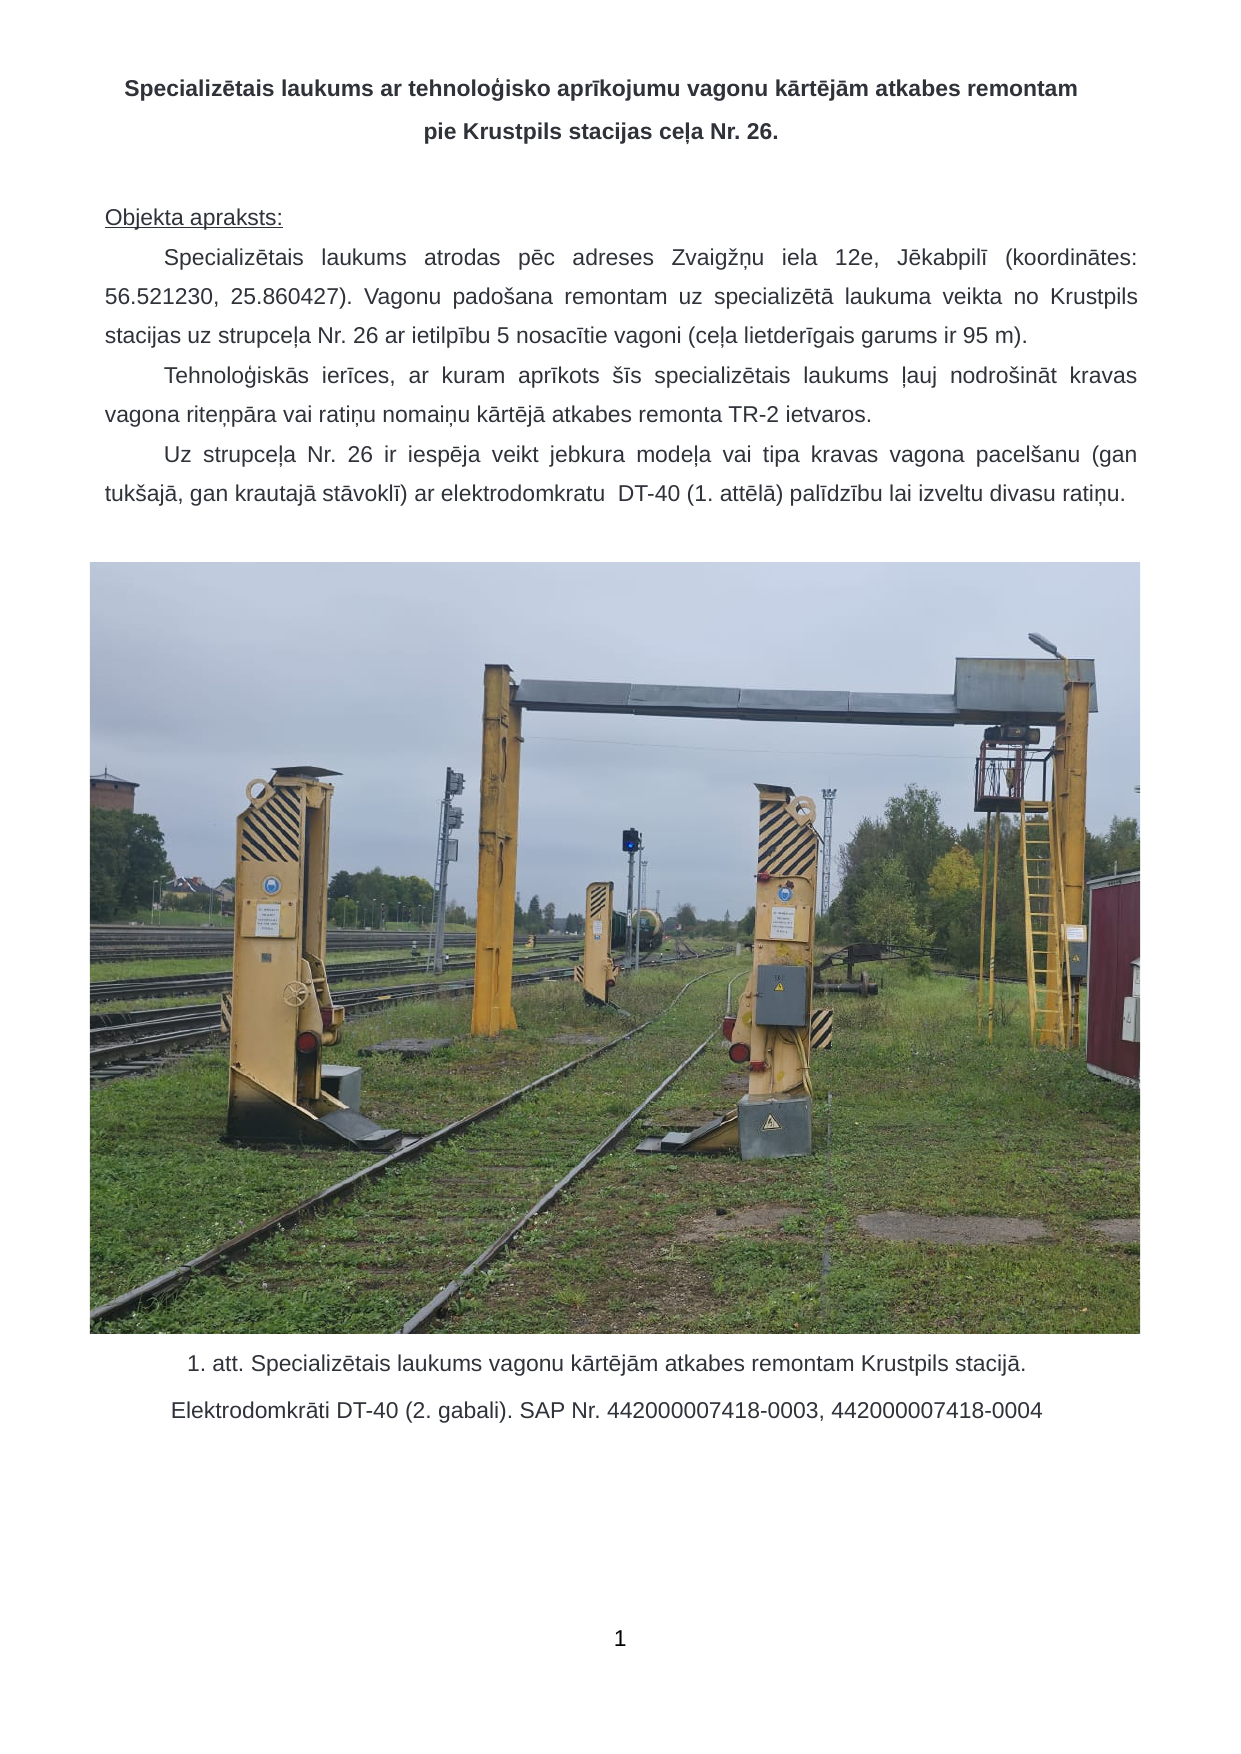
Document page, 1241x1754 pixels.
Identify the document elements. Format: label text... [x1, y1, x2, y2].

text Objekta apraksts: [104, 204, 1138, 230]
text pie Krustpils stacijas ceļa Nr. 26. [0, 118, 1240, 144]
text 1. att. Specializētais laukums vagonu kārtējām atkabes remontam Krustpils stacijā. [90, 1350, 1123, 1377]
text Specializētais laukums ar tehnoloģisko aprīkojumu vagonu kārtējām atkabes remontam [0, 75, 1240, 101]
list Elektrodomkrāti DT-40 (2. gabali). SAP Nr. 442000007418-0003, 442000007418-0004 [90, 1397, 1123, 1423]
text Specializētais laukums atrodas pēc adreses Zvaigžņu iela 12e, Jēkabpilī (koordinātes: 56.521230, 25.860427). Vagonu padošana remontam uz specializētā laukuma veikta no Krustpils stacijas uz strupceļa Nr. 26 ar ietilpību 5 nosacītie vagoni (ceļa lietderīgais garums ir 95 m). [104, 243, 1138, 349]
text Tehnoloģiskās ierīces, ar kuram aprīkots šīs specializētais laukums ļauj nodrošināt kravas vagona riteņpāra vai ratiņu nomaiņu kārtējā atkabes remonta TR-2 ietvaros. [104, 362, 1138, 428]
text Uz strupceļa Nr. 26 ir iespēja veikt jebkura modeļa vai tipa kravas vagona pacelšanu (gan tukšajā, gan krautajā stāvoklī) ar elektrodomkratu DT-40 (1. attēlā) palīdzību lai izveltu divasu ratiņu. [104, 441, 1138, 507]
picture [89, 562, 1141, 1334]
